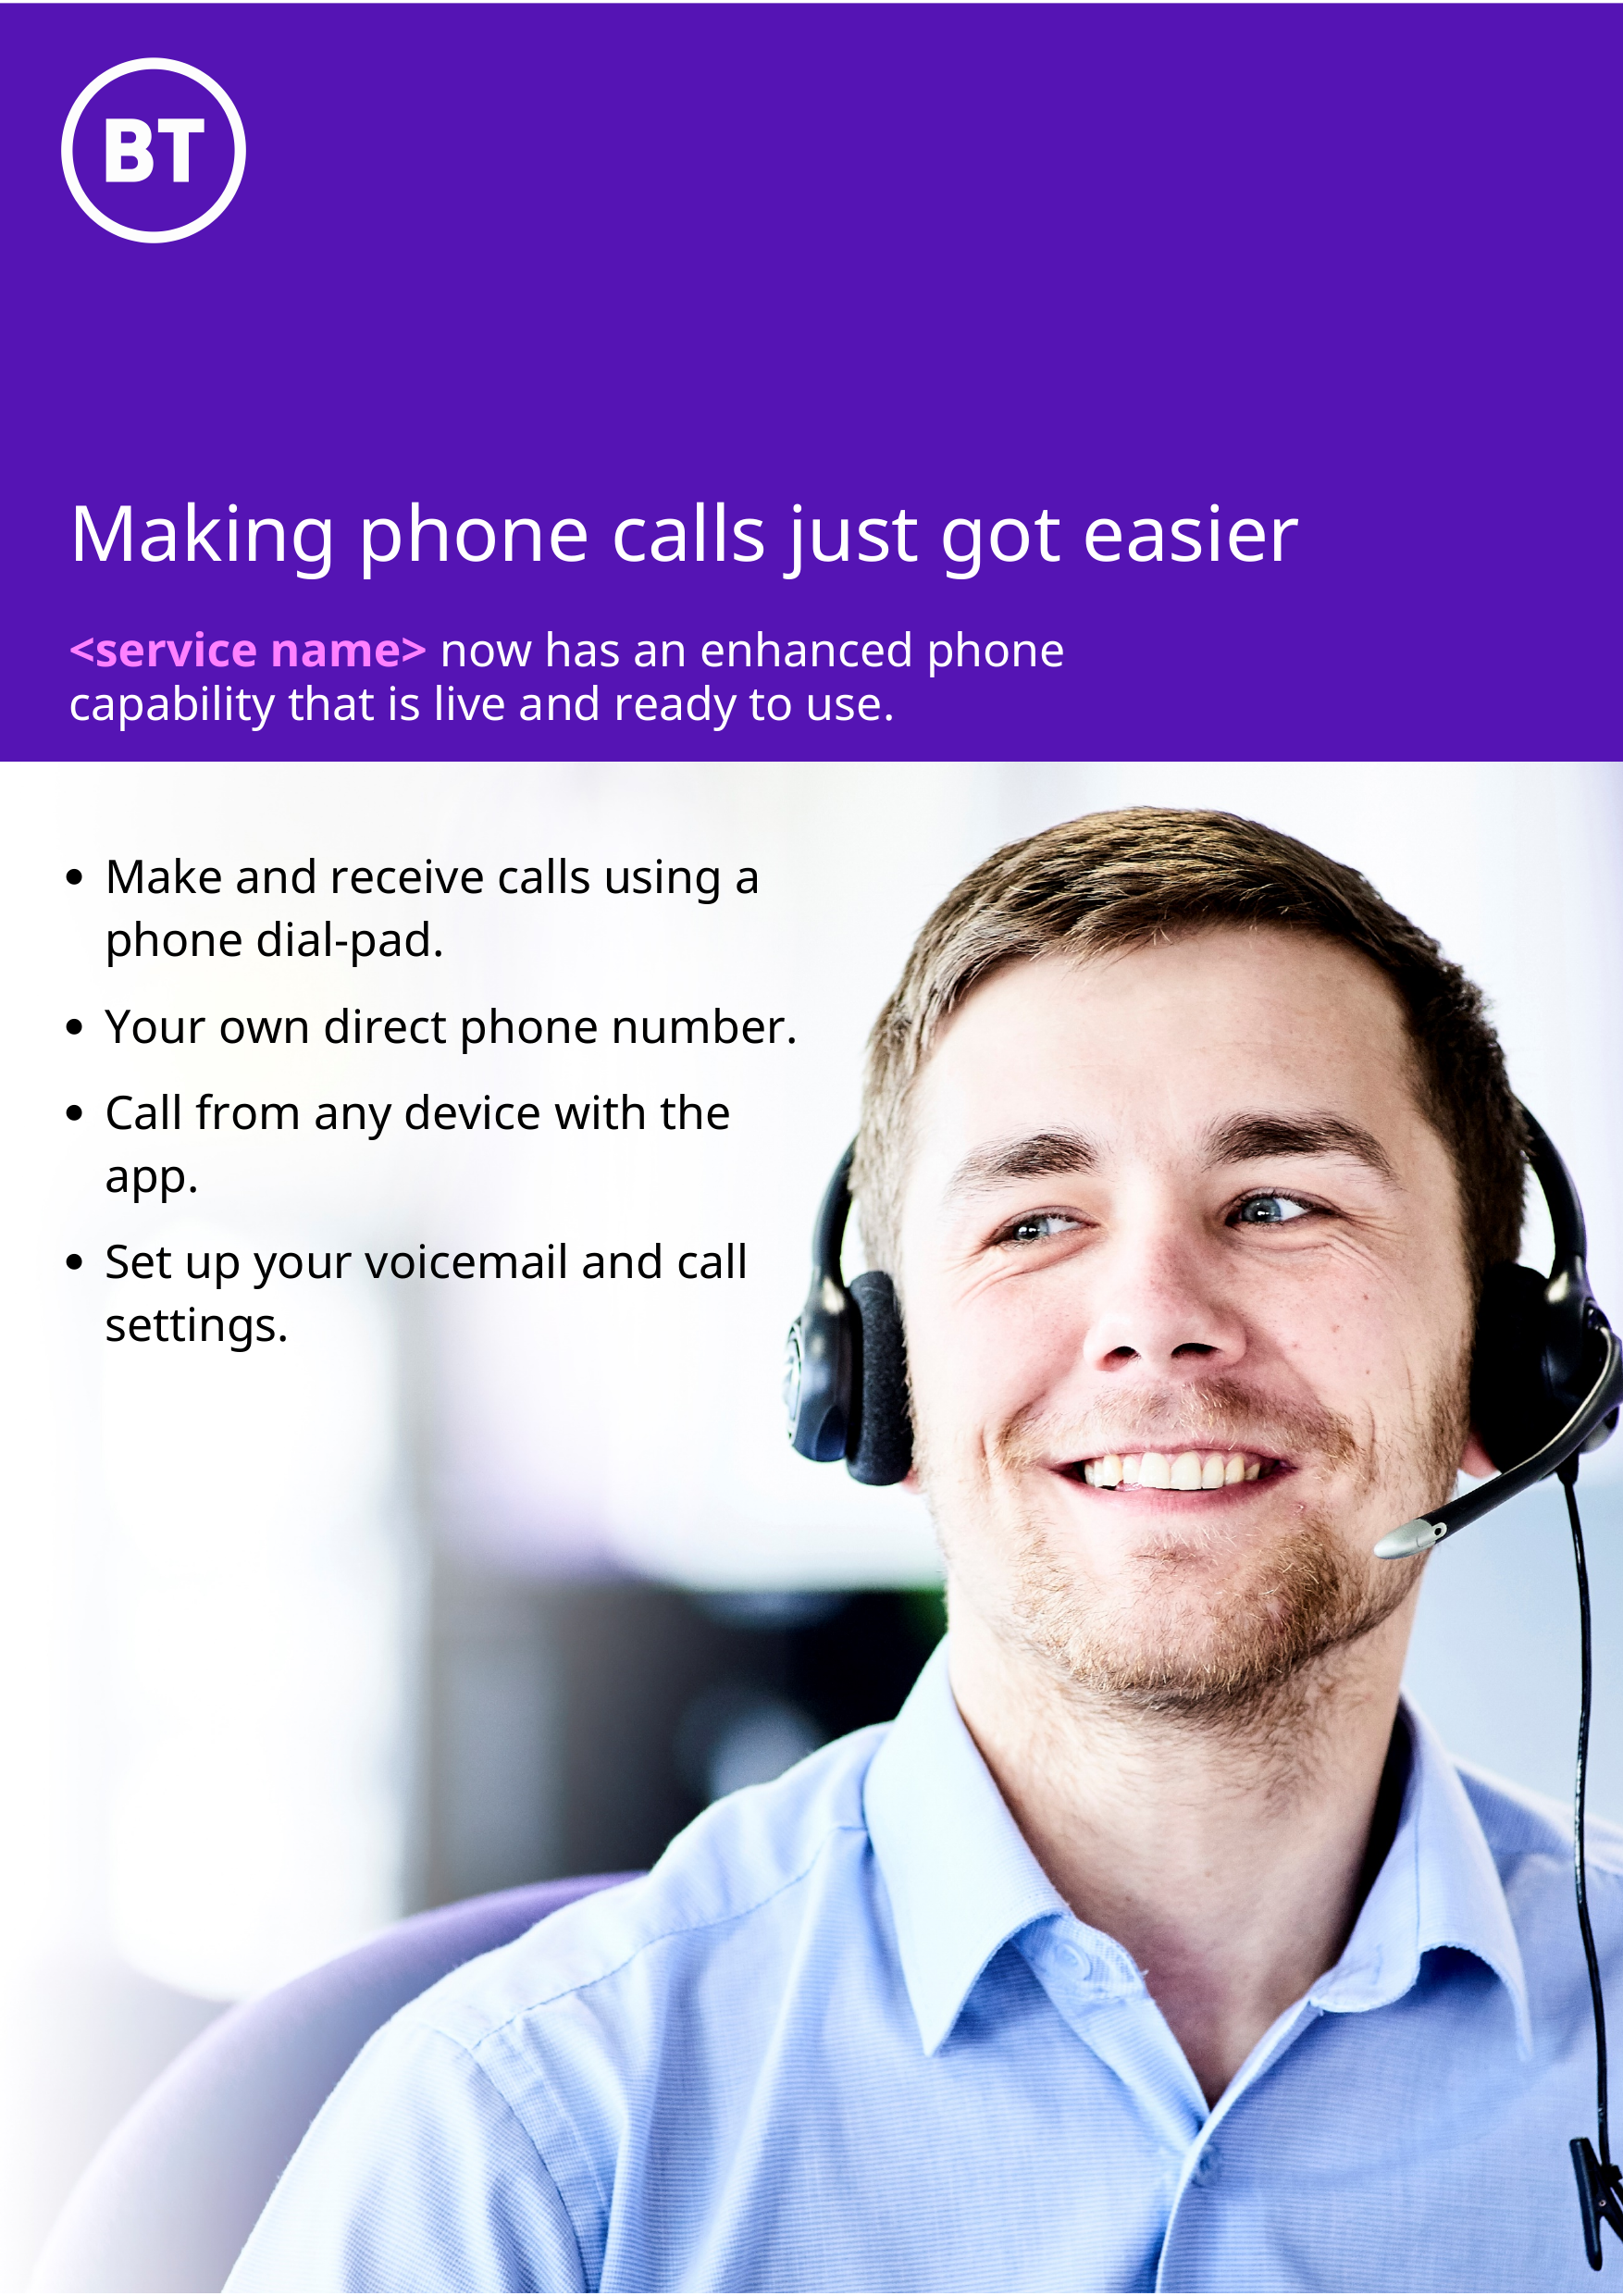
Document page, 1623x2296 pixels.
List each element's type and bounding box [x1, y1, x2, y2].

picture [14, 10, 293, 291]
picture [0, 762, 1623, 2293]
